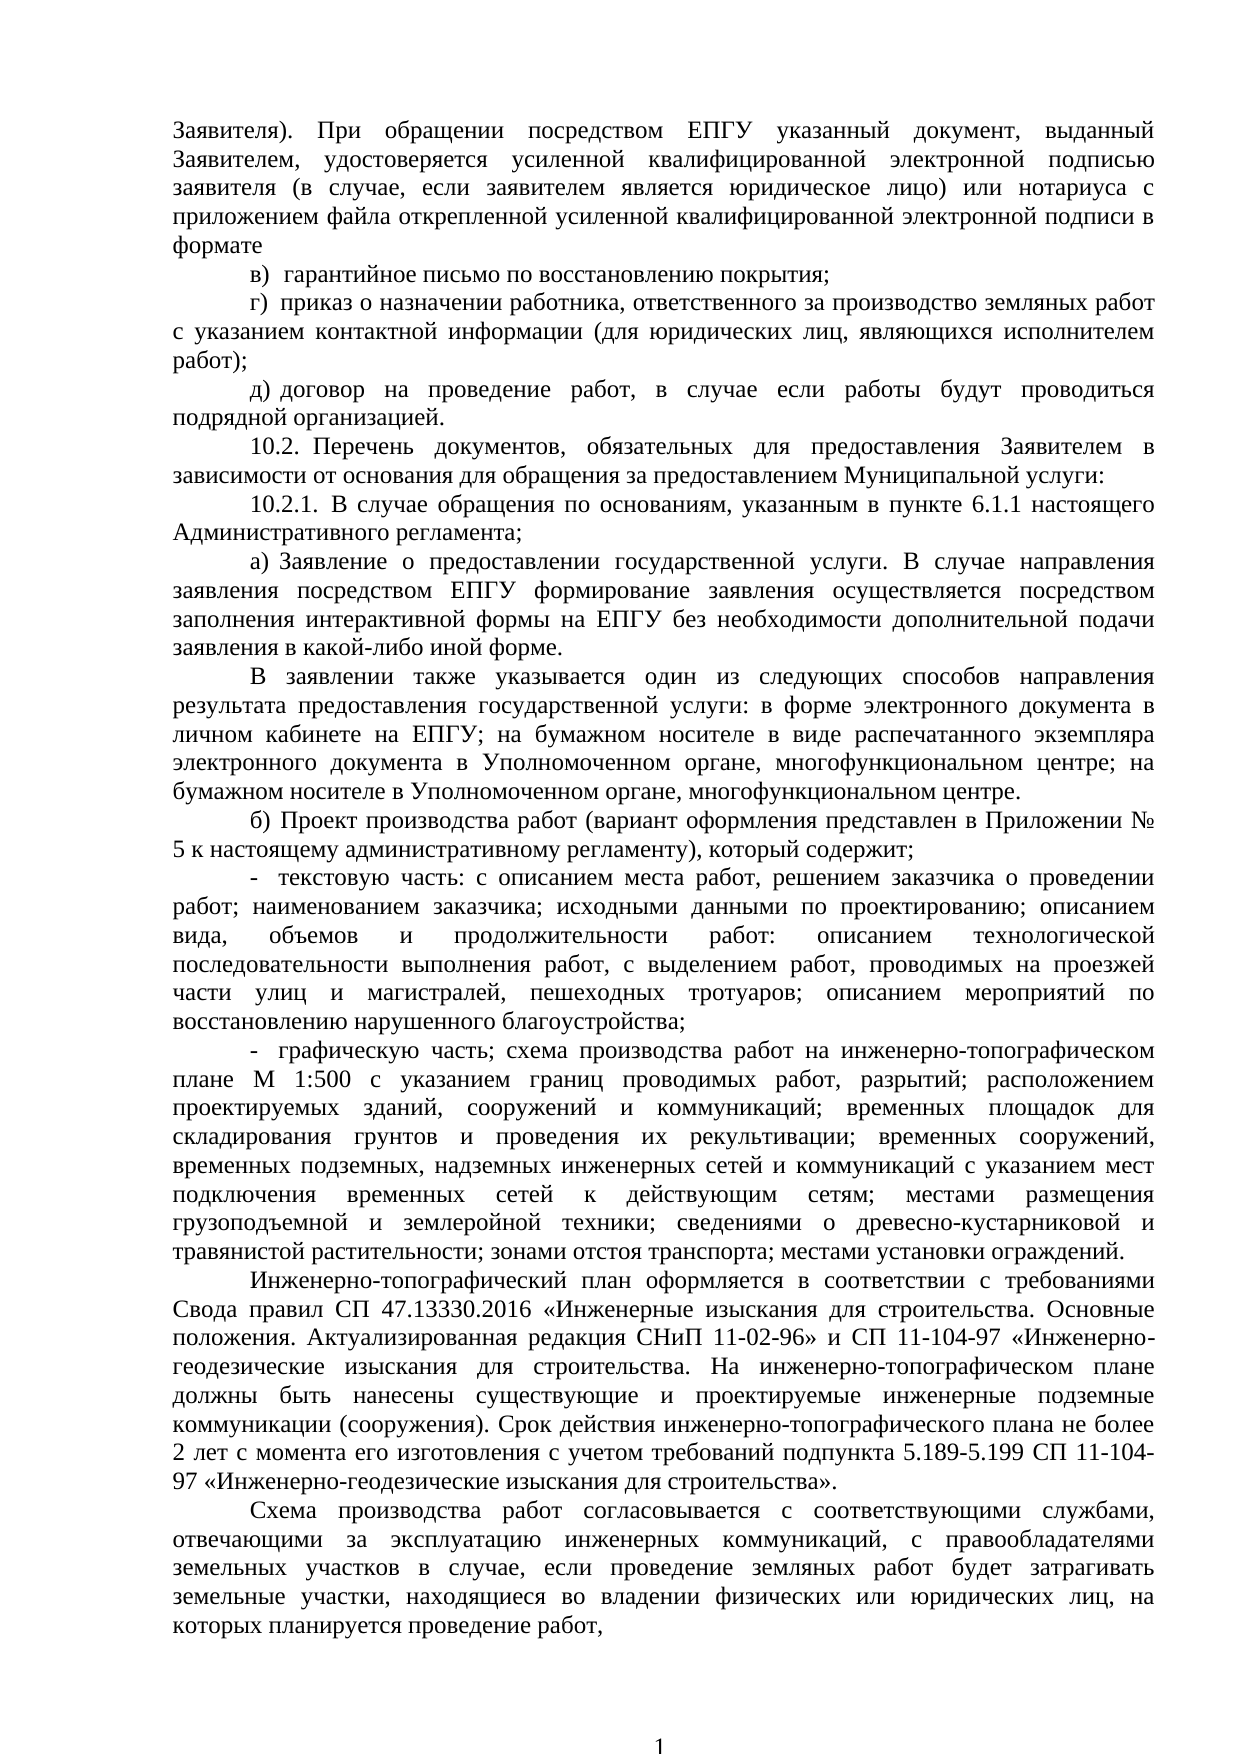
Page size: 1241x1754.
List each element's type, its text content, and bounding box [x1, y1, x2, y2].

text б) Проект производства работ (вариант оформления представлен в Приложении № 5 к настоящему административному регламенту), который содержит; [172, 805, 1155, 862]
text г) приказ о назначении работника, ответственного за производство земляных работ с указанием контактной информации (для юридических лиц, являющихся исполнителем работ); [172, 287, 1155, 374]
text Инженерно-топографический план оформляется в соответствии с требованиями Свода правил СП 47.13330.2016 «Инженерные изыскания для строительства. Основные положения. Актуализированная редакция СНиП 11-02-96» и СП 11-104-97 «Инженерногеодезические изыскания для строительства. На инженерно-топографическом плане должны быть нанесены существующие и проектируемые инженерные подземные коммуникации (сооружения). Срок действия инженерно-топографического плана не более 2 лет с момента его изготовления с учетом требований подпункта 5.189-5.199 СП 11-104- 97 «Инженерно-геодезические изыскания для строительства». [172, 1265, 1155, 1495]
list текстовую часть: с описанием места работ, решением заказчика о проведении работ; наименованием заказчика; исходными данными по проектированию; описанием вида, объемов и продолжительности работ: описанием технологической последовательности выполнения работ, с выделением работ, проводимых на проезжей части улиц и магистралей, пешеходных тротуаров; описанием мероприятий по восстановлению нарушенного благоустройства; [172, 862, 1155, 1035]
list Перечень документов, обязательных для предоставления Заявителем в зависимости от основания для обращения за предоставлением Муниципальной услуги: [172, 431, 1155, 489]
list графическую часть; схема производства работ на инженерно-топографическом плане М 1:500 с указанием границ проводимых работ, разрытий; расположением проектируемых зданий, сооружений и коммуникаций; временных площадок для складирования грунтов и проведения их рекультивации; временных сооружений, временных подземных, надземных инженерных сетей и коммуникаций с указанием мест подключения временных сетей к действующим сетям; местами размещения грузоподъемной и землеройной техники; сведениями о древесно-кустарниковой и травянистой растительности; зонами отстоя транспорта; местами установки ограждений. [172, 1035, 1155, 1265]
list В случае обращения по основаниям, указанным в пункте 6.1.1 настоящего Административного регламента; [172, 489, 1155, 546]
text в) гарантийное письмо по восстановлению покрытия; [172, 259, 1155, 287]
text а) Заявление о предоставлении государственной услуги. В случае направления заявления посредством ЕПГУ формирование заявления осуществляется посредством заполнения интерактивной формы на ЕПГУ без необходимости дополнительной подачи заявления в какой-либо иной форме. [172, 546, 1155, 661]
text В заявлении также указывается один из следующих способов направления результата предоставления государственной услуги: в форме электронного документа в личном кабинете на ЕПГУ; на бумажном носителе в виде распечатанного экземпляра электронного документа в Уполномоченном органе, многофункциональном центре; на бумажном носителе в Уполномоченном органе, многофункциональном центре. [172, 661, 1155, 805]
text Схема производства работ согласовывается с соответствующими службами, отвечающими за эксплуатацию инженерных коммуникаций, с правообладателями земельных участков в случае, если проведение земляных работ будет затрагивать земельные участки, находящиеся во владении физических или юридических лиц, на которых планируется проведение работ, [172, 1495, 1155, 1639]
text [172, 115, 1155, 259]
text д) договор на проведение работ, в случае если работы будут проводиться подрядной организацией. [172, 374, 1155, 431]
